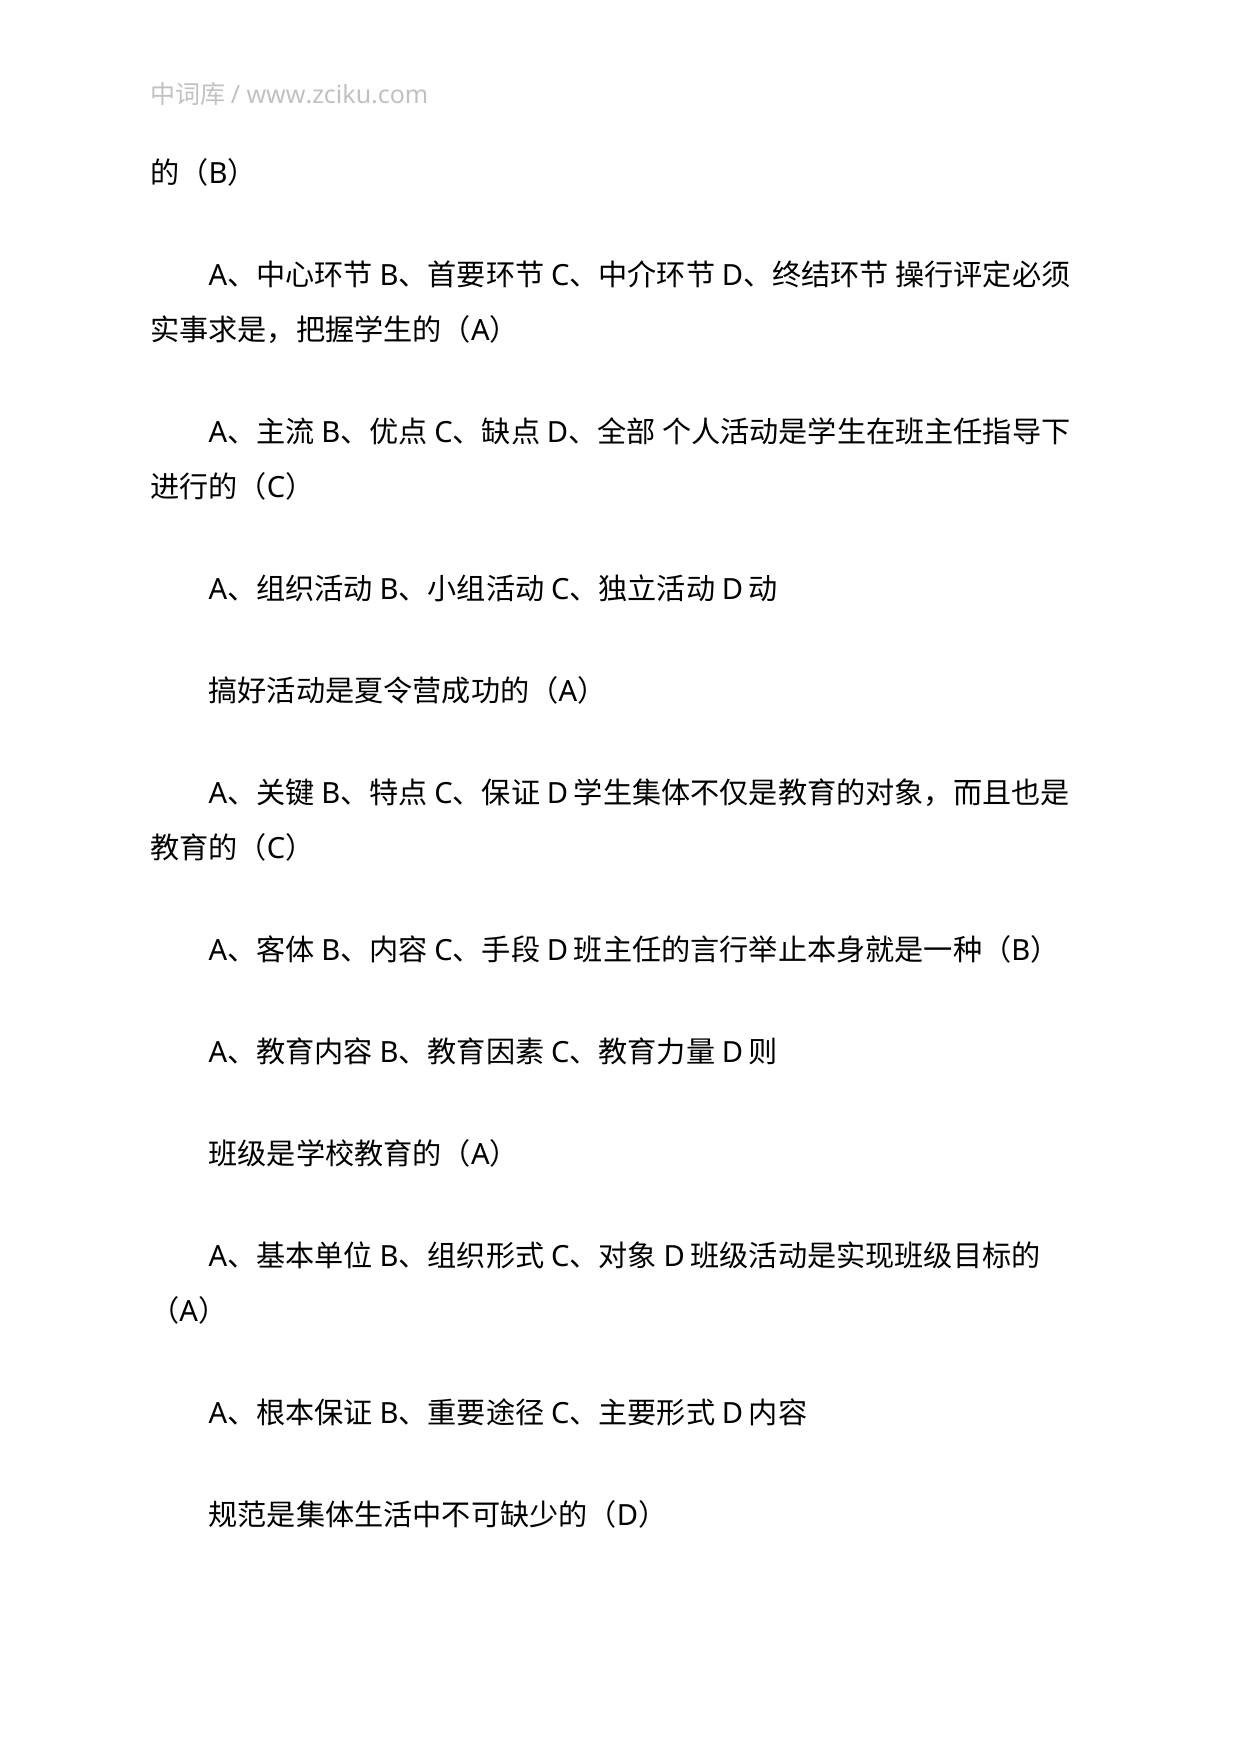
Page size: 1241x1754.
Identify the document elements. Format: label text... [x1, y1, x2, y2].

text 搞好活动是夏令营成功的（A） [150, 668, 1090, 710]
text A、教育内容 B、教育因素 C、教育力量 D则 [150, 1029, 1090, 1071]
text 班级是学校教育的（A） [150, 1131, 1090, 1173]
text A、中心环节 B、首要环节 C、中介环节 D、终结环节 操行评定必须实事求是，把握学生的（A） [150, 252, 1090, 349]
text A、客体 B、内容 C、手段 D班主任的言行举止本身就是一种（B） [150, 927, 1090, 969]
text A、主流 B、优点 C、缺点 D、全部 个人活动是学生在班主任指导下进行的（C） [150, 409, 1090, 506]
text A、组织活动 B、小组活动 C、独立活动 D动 [150, 566, 1090, 608]
text A、根本保证 B、重要途径 C、主要形式 D内容 [150, 1390, 1090, 1432]
text A、关键 B、特点 C、保证 D学生集体不仅是教育的对象，而且也是教育的（C） [150, 770, 1090, 867]
text A、基本单位 B、组织形式 C、对象 D班级活动是实现班级目标的（A） [150, 1233, 1090, 1330]
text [150, 150, 1090, 192]
text 规范是集体生活中不可缺少的（D） [150, 1492, 1090, 1534]
